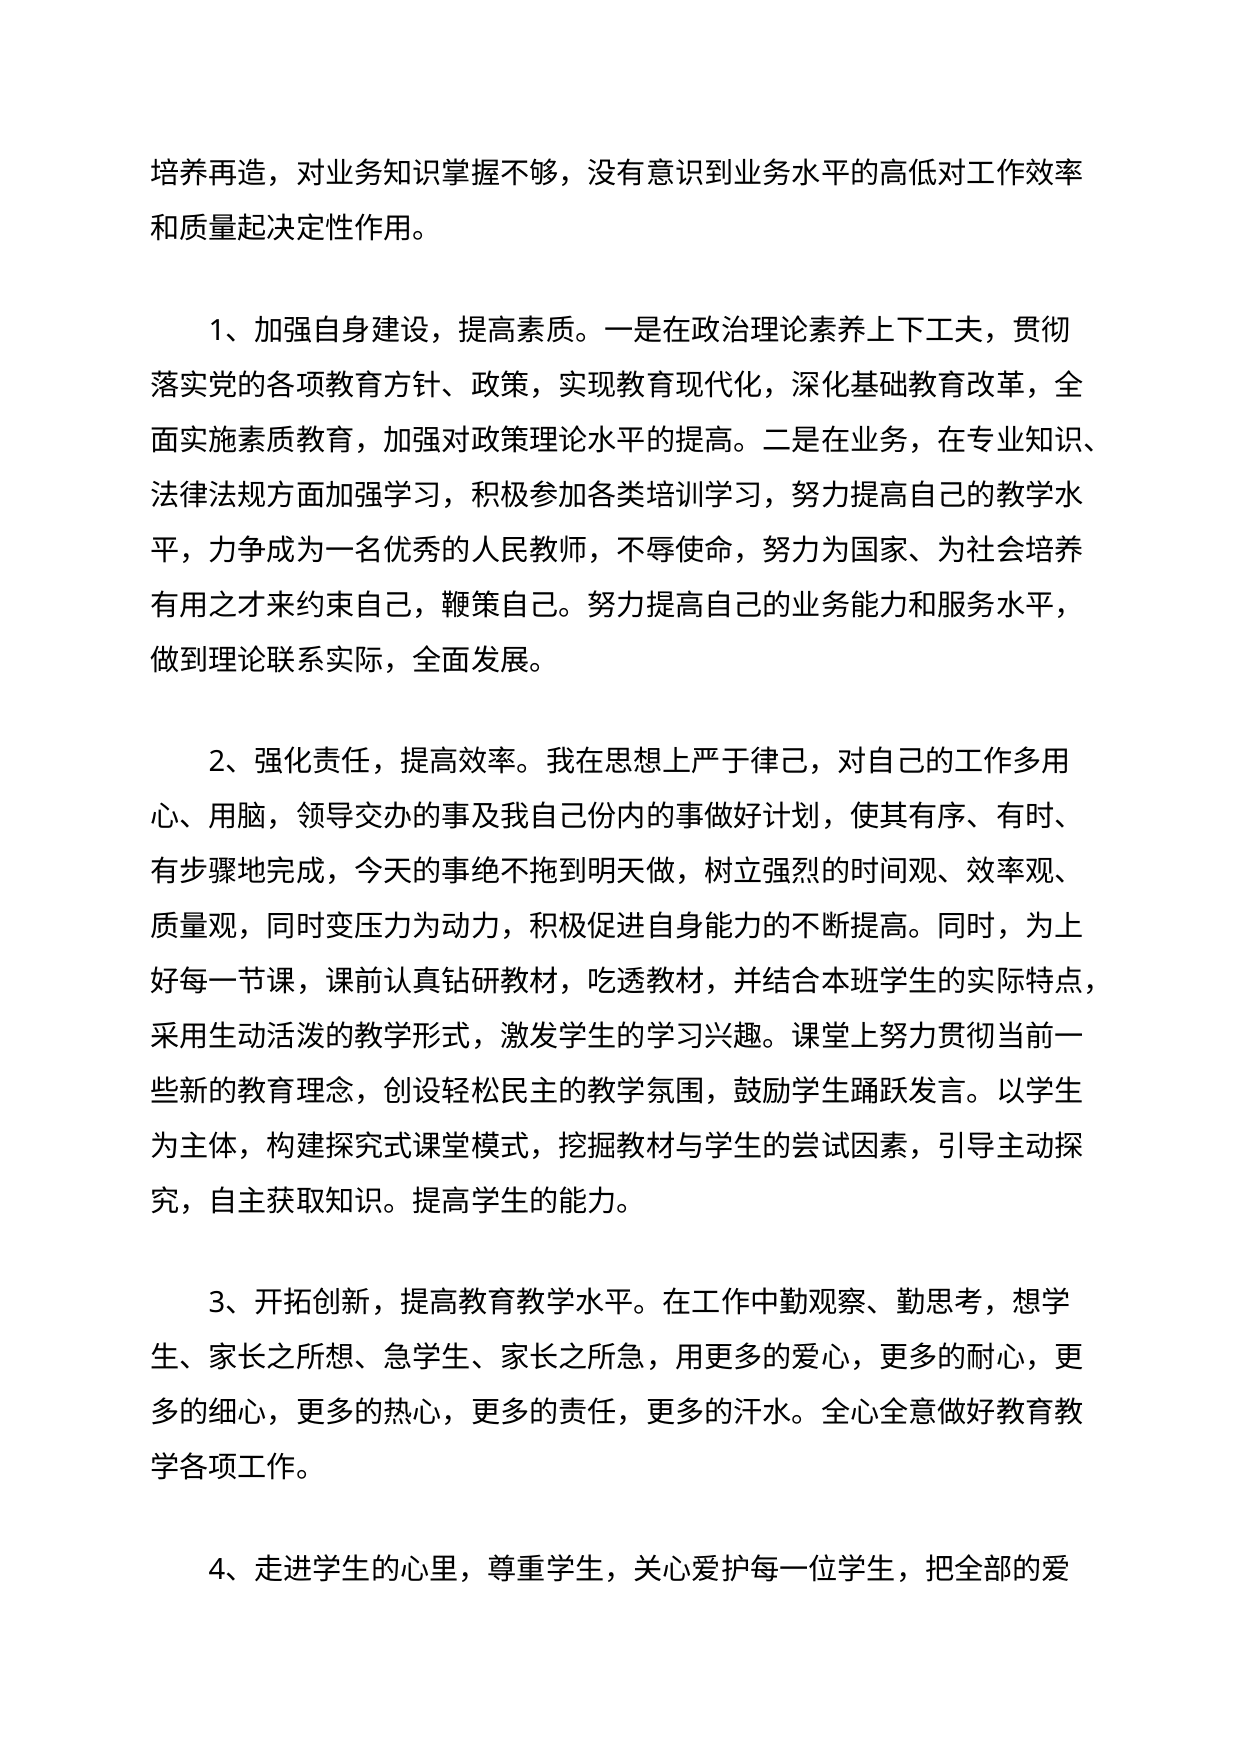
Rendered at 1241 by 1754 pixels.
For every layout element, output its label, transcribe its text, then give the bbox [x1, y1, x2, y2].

text 2、强化责任，提高效率。我在思想上严于律己，对自己的工作多用心、用脑，领导交办的事及我自己份内的事做好计划，使其有序、有时、有步骤地完成，今天的事绝不拖到明天做，树立强烈的时间观、效率观、质量观，同时变压力为动力，积极促进自身能力的不断提高。同时，为上好每一节课，课前认真钻研教材，吃透教材，并结合本班学生的实际特点，采用生动活泼的教学形式，激发学生的学习兴趣。课堂上努力贯彻当前一些新的教育理念，创设轻松民主的教学氛围，鼓励学生踊跃发言。以学生为主体，构建探究式课堂模式，挖掘教材与学生的尝试因素，引导主动探究，自主获取知识。提高学生的能力。 [150, 738, 1090, 1219]
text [150, 1546, 1090, 1588]
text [150, 150, 1090, 247]
text 3、开拓创新，提高教育教学水平。在工作中勤观察、勤思考，想学生、家长之所想、急学生、家长之所急，用更多的爱心，更多的耐心，更多的细心，更多的热心，更多的责任，更多的汗水。全心全意做好教育教学各项工作。 [150, 1279, 1090, 1486]
text 1、加强自身建设，提高素质。一是在政治理论素养上下工夫，贯彻落实党的各项教育方针、政策，实现教育现代化，深化基础教育改革，全面实施素质教育，加强对政策理论水平的提高。二是在业务，在专业知识、法律法规方面加强学习，积极参加各类培训学习，努力提高自己的教学水平，力争成为一名优秀的人民教师，不辱使命，努力为国家、为社会培养有用之才来约束自己，鞭策自己。努力提高自己的业务能力和服务水平，做到理论联系实际，全面发展。 [150, 307, 1090, 678]
